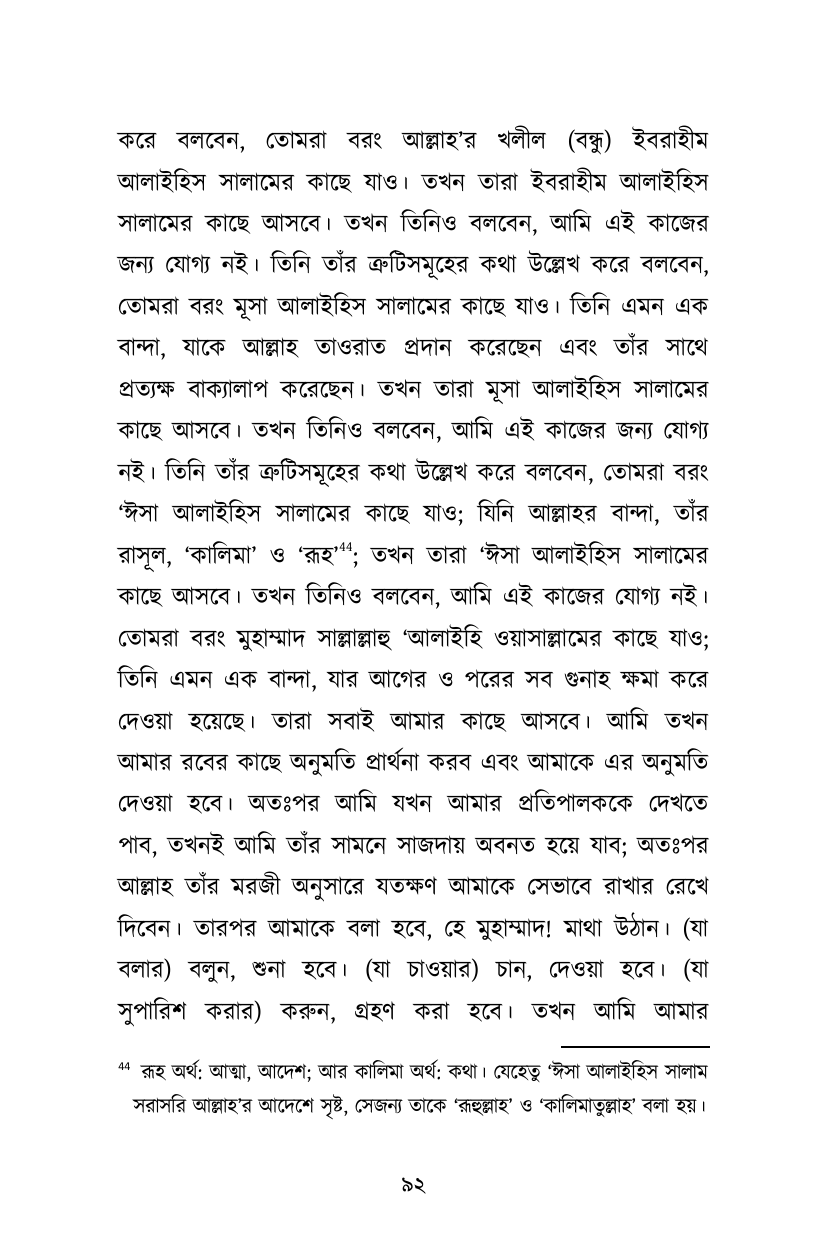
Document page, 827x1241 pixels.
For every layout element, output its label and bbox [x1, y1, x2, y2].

text [118, 118, 709, 1030]
